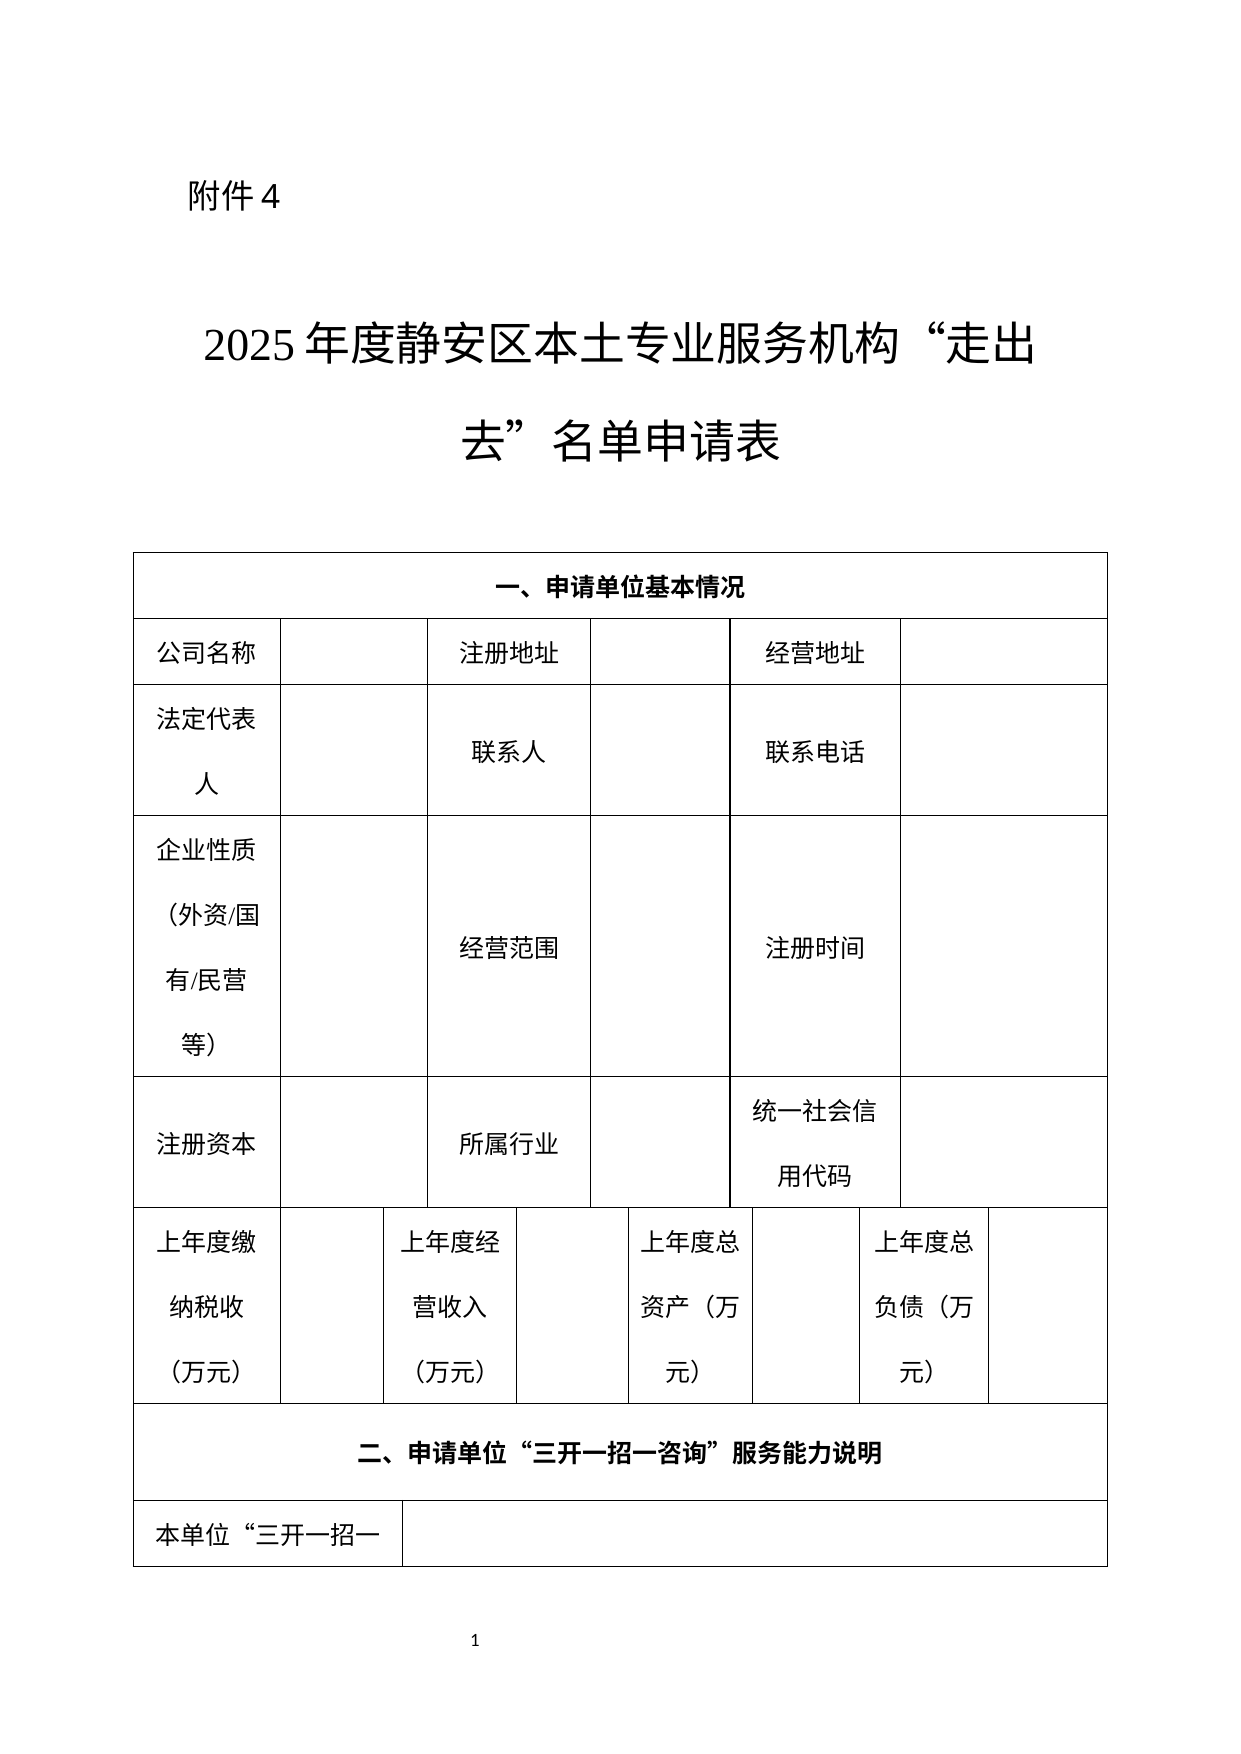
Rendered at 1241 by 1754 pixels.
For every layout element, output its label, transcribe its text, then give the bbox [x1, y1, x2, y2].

table_cell [753, 1208, 859, 1403]
table_cell 注册时间 [731, 816, 900, 1076]
table_cell 企业性质（外资/国有/民营等） [134, 816, 280, 1076]
table_header 一、申请单位基本情况 [134, 553, 1107, 618]
table_cell [901, 1077, 1107, 1207]
table_cell [281, 1077, 427, 1207]
table_cell [901, 816, 1107, 1076]
table_cell [901, 685, 1107, 815]
table_cell 上年度总负债（万元） [860, 1208, 988, 1403]
table_cell 联系人 [428, 685, 590, 815]
table_cell 联系电话 [731, 685, 900, 815]
text 2025年度静安区本土专业服务机构“走出去”名单申请表 [187, 292, 1053, 487]
table_cell 注册地址 [428, 619, 590, 684]
table_cell [591, 816, 729, 1076]
table_cell 经营地址 [731, 619, 900, 684]
table_cell 所属行业 [428, 1077, 590, 1207]
table_cell [591, 619, 729, 684]
table_cell 上年度经营收入（万元） [384, 1208, 516, 1403]
table_cell [281, 1208, 383, 1403]
table_cell [901, 619, 1107, 684]
table_cell [517, 1208, 628, 1403]
text 附件4 [187, 162, 1053, 227]
table_cell [403, 1501, 1107, 1566]
table_cell 法定代表人 [134, 685, 280, 815]
table_cell [281, 685, 427, 815]
table_cell 上年度缴纳税收（万元） [134, 1208, 280, 1403]
table_cell [281, 619, 427, 684]
table_cell 注册资本 [134, 1077, 280, 1207]
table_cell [134, 1501, 402, 1566]
table_cell 统一社会信用代码 [731, 1077, 900, 1207]
table_cell [591, 685, 729, 815]
table_cell 二、申请单位“三开一招一咨询”服务能力说明 [134, 1404, 1107, 1500]
table_cell [591, 1077, 729, 1207]
table_cell 上年度总资产（万元） [629, 1208, 752, 1403]
table_cell 公司名称 [134, 619, 280, 684]
table_cell 经营范围 [428, 816, 590, 1076]
table_cell [281, 816, 427, 1076]
table_cell [989, 1208, 1107, 1403]
